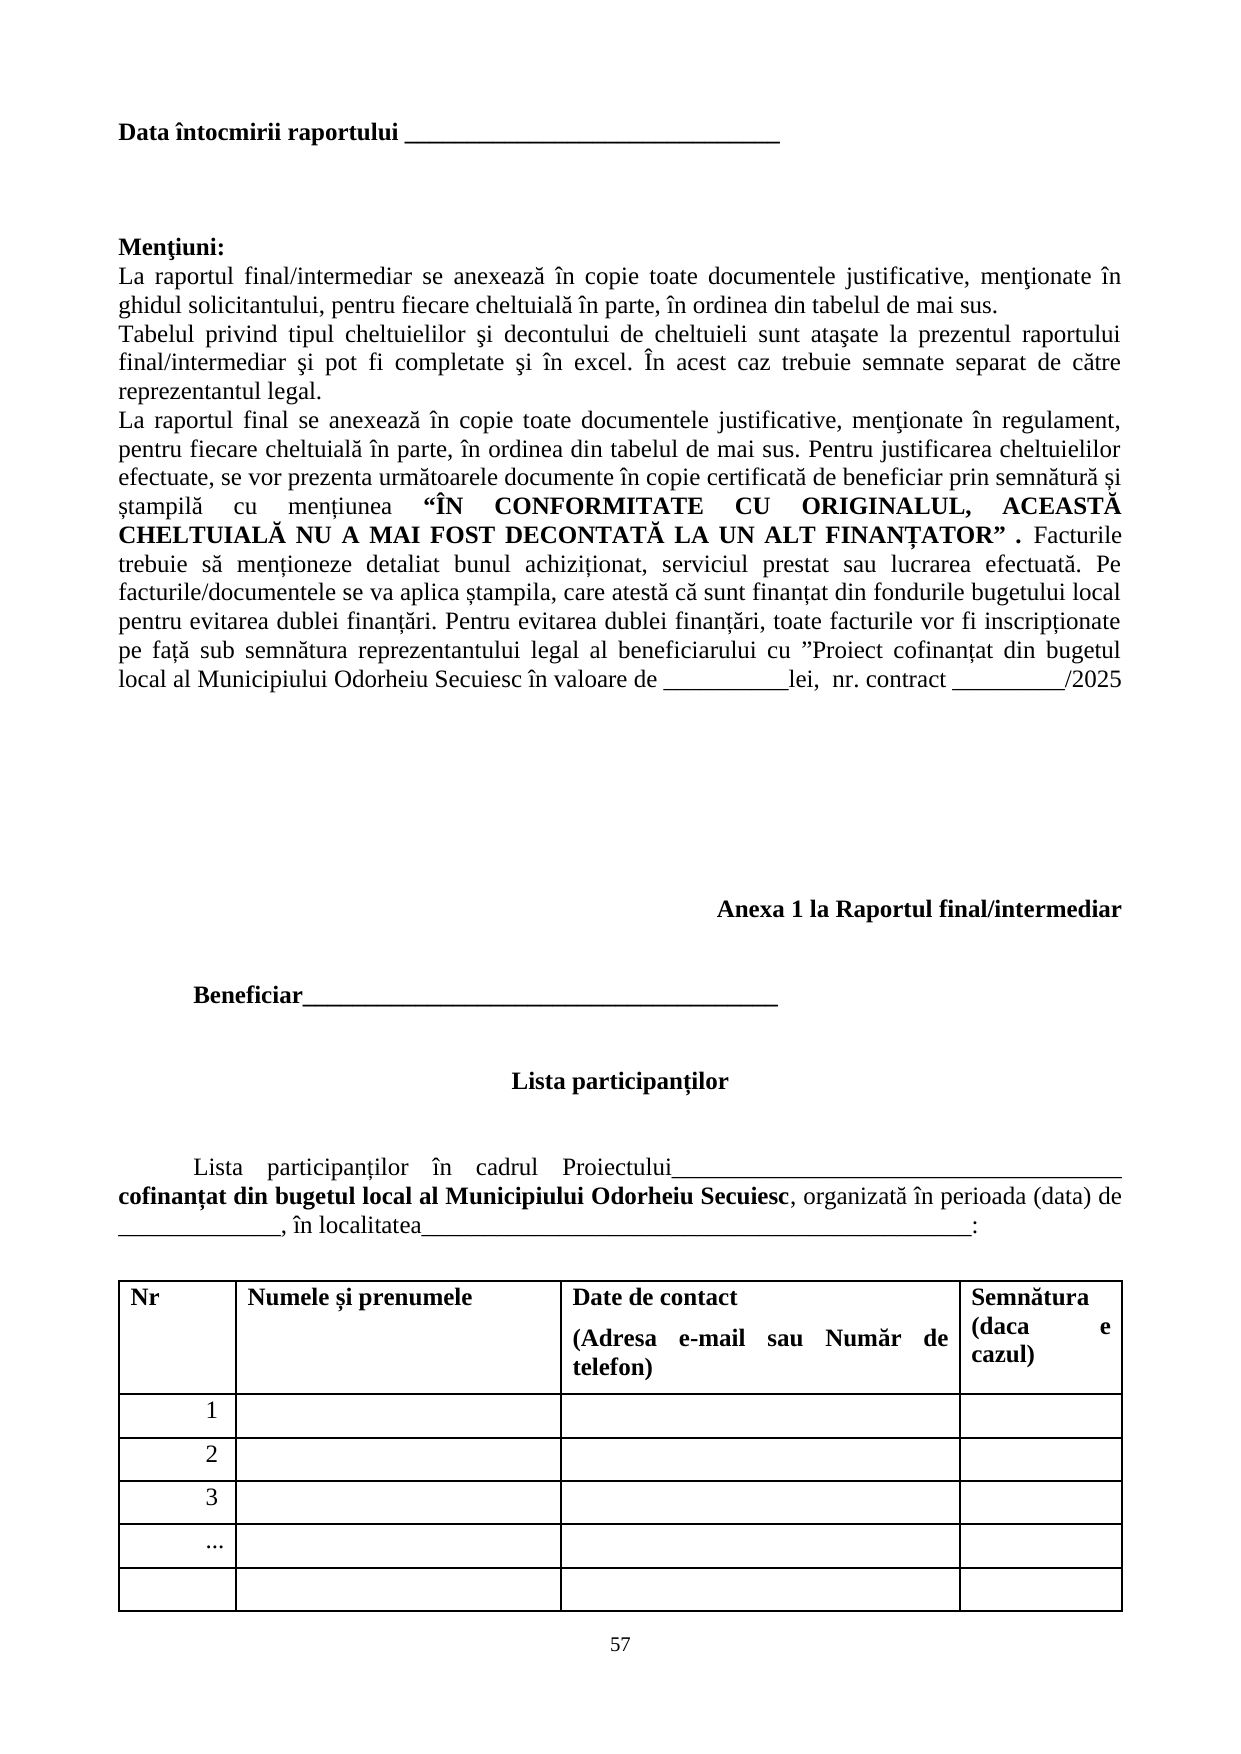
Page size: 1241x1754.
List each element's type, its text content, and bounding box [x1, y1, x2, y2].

table_cell [562, 1525, 959, 1567]
table_cell [961, 1395, 1121, 1437]
table_cell [562, 1482, 959, 1523]
text Lista participanților în cadrul Proiectului____________________________________ cofinanțat din bugetul local al Municipiului Odorheiu Secuiesc, organizată în perioada (data) de _____________, în localitatea____________________________________________: [118, 1152, 1122, 1239]
table_header Nr [120, 1282, 235, 1393]
table_cell [120, 1569, 235, 1610]
table_header Numele și prenumele [237, 1282, 560, 1393]
text Data întocmirii raportului ______________________________ [118, 117, 1122, 146]
table_cell [562, 1569, 959, 1610]
text Lista participanților [118, 1066, 1122, 1095]
text Tabelul privind tipul cheltuielilor şi decontului de cheltuieli sunt ataşate la prezentul raportului final/intermediar şi pot fi completate şi în excel. În acest caz trebuie semnate separat de către reprezentantul legal. [118, 319, 1122, 405]
text Menţiuni: [118, 232, 1122, 261]
table_cell [237, 1525, 560, 1567]
text La raportul final se anexează în copie toate documentele justificative, menţionate în regulament, pentru fiecare cheltuială în parte, în ordinea din tabelul de mai sus. Pentru justificarea cheltuielilor efectuate, se vor prezenta următoarele documente în copie certificată de beneficiar prin semnătură și ștampilă cu mențiunea “ÎN CONFORMITATE CU ORIGINALUL, ACEASTĂ CHELTUIALĂ NU A MAI FOST DECONTATĂ LA UN ALT FINANȚATOR” . Facturile trebuie să menționeze detaliat bunul achiziționat, serviciul prestat sau lucrarea efectuată. Pe facturile/documentele se va aplica ștampila, care atestă că sunt finanțat din fondurile bugetului local pentru evitarea dublei finanțări. Pentru evitarea dublei finanțări, toate facturile vor fi inscripționate pe față sub semnătura reprezentantului legal al beneficiarului cu ”Proiect cofinanțat din bugetul local al Municipiului Odorheiu Secuiesc în valoare de __________lei, nr. contract _________/2025 [118, 405, 1122, 692]
table_cell [961, 1482, 1121, 1523]
table_header Date de contact (Adresa e-mail sau Număr de telefon) [562, 1282, 959, 1393]
table_cell [562, 1395, 959, 1437]
table_cell [961, 1439, 1121, 1480]
text Anexa 1 la Raportul final/intermediar [118, 894, 1122, 922]
table_cell [237, 1395, 560, 1437]
text Beneficiar______________________________________ [118, 980, 1122, 1009]
table_cell [562, 1439, 959, 1480]
table_cell [237, 1569, 560, 1610]
table_cell 1 [120, 1395, 235, 1437]
table_cell [237, 1439, 560, 1480]
table_cell ... [120, 1525, 235, 1567]
table_header Semnătura (daca e cazul) [961, 1282, 1121, 1393]
table_cell [961, 1569, 1121, 1610]
table_cell 2 [120, 1439, 235, 1480]
text La raportul final/intermediar se anexează în copie toate documentele justificative, menţionate în ghidul solicitantului, pentru fiecare cheltuială în parte, în ordinea din tabelul de mai sus. [118, 261, 1122, 319]
table_cell [237, 1482, 560, 1523]
table_cell 3 [120, 1482, 235, 1523]
table_cell [961, 1525, 1121, 1567]
